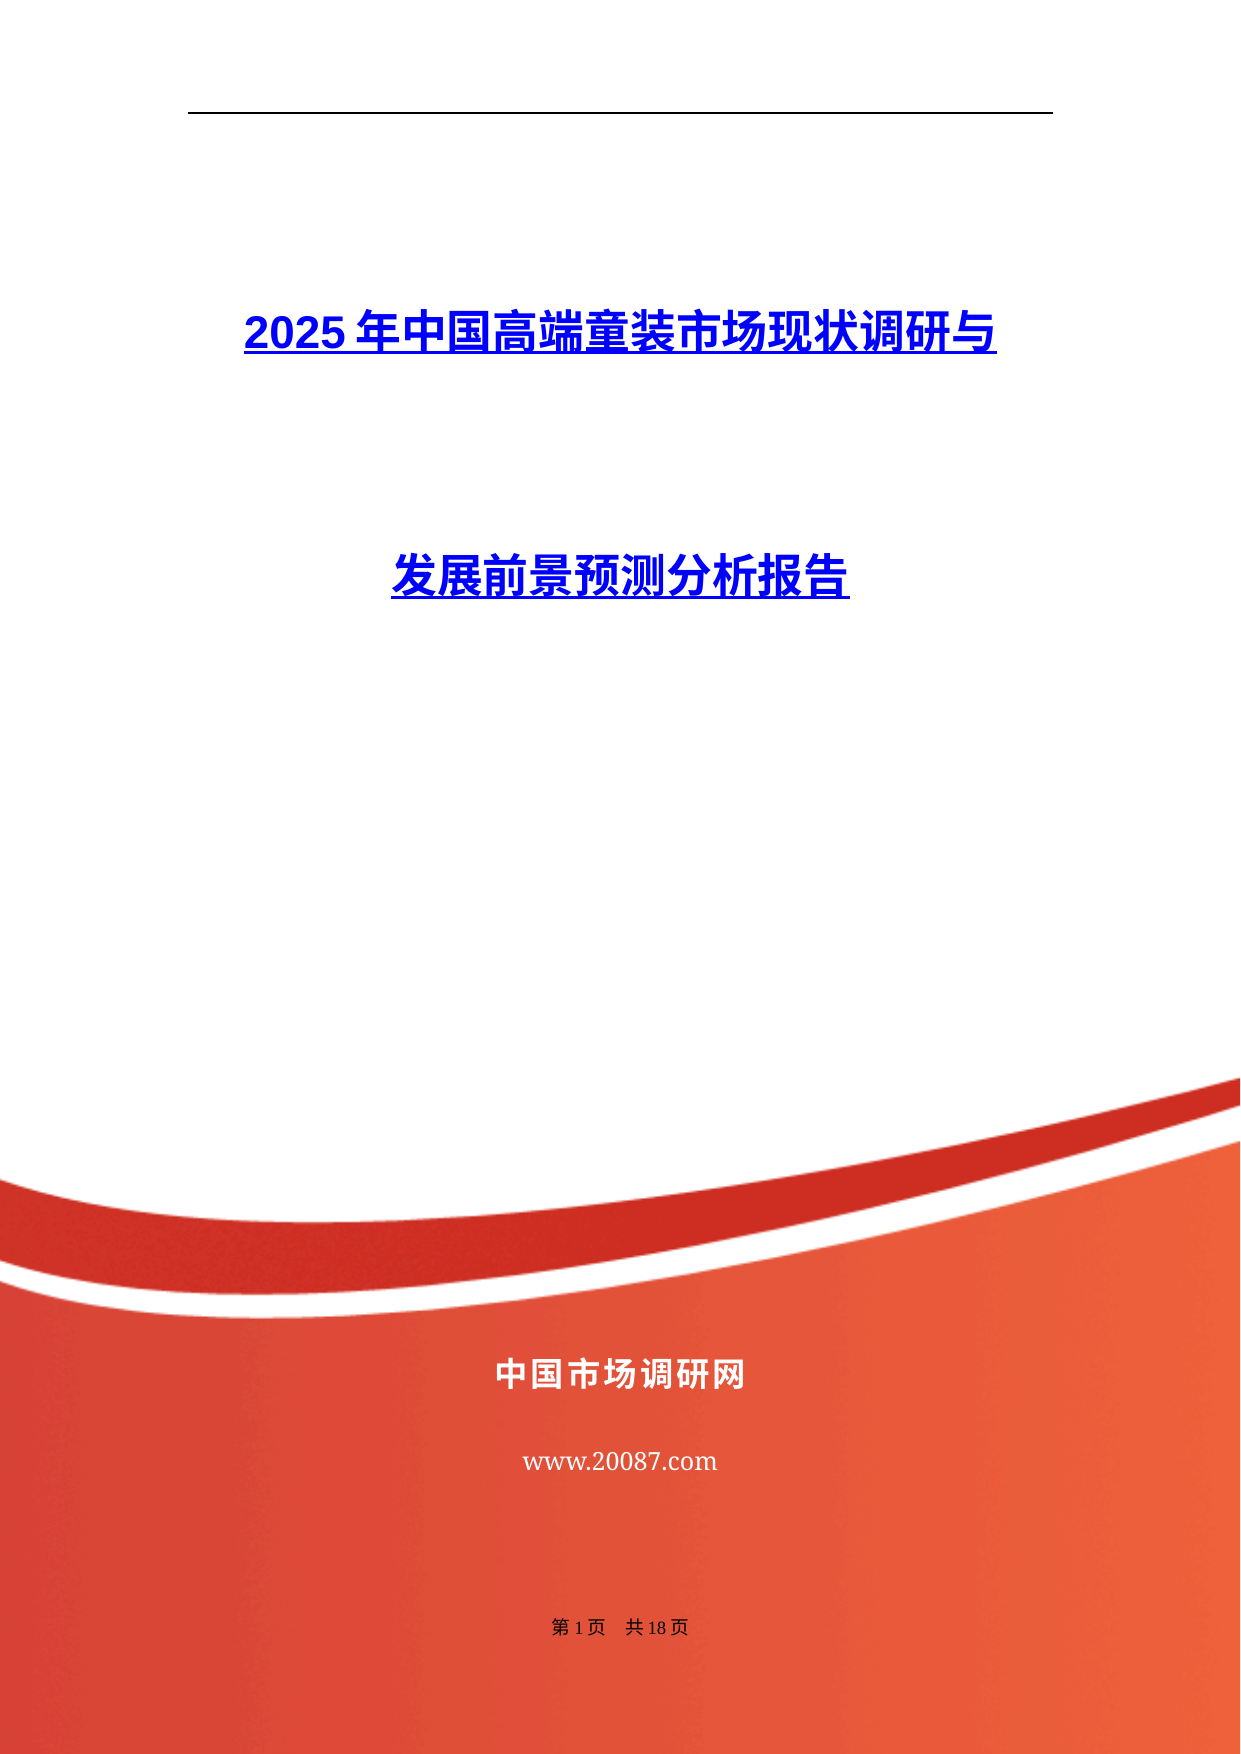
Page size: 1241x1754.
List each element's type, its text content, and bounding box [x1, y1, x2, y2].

subtitle 中国市场调研网 [187, 1339, 1053, 1404]
picture [0, 1006, 1241, 1754]
table_header 2025年中国高端童装市场现状调研与发展前景预测分析报告 [188, 207, 1053, 773]
text www.20087.com [187, 1428, 1053, 1493]
